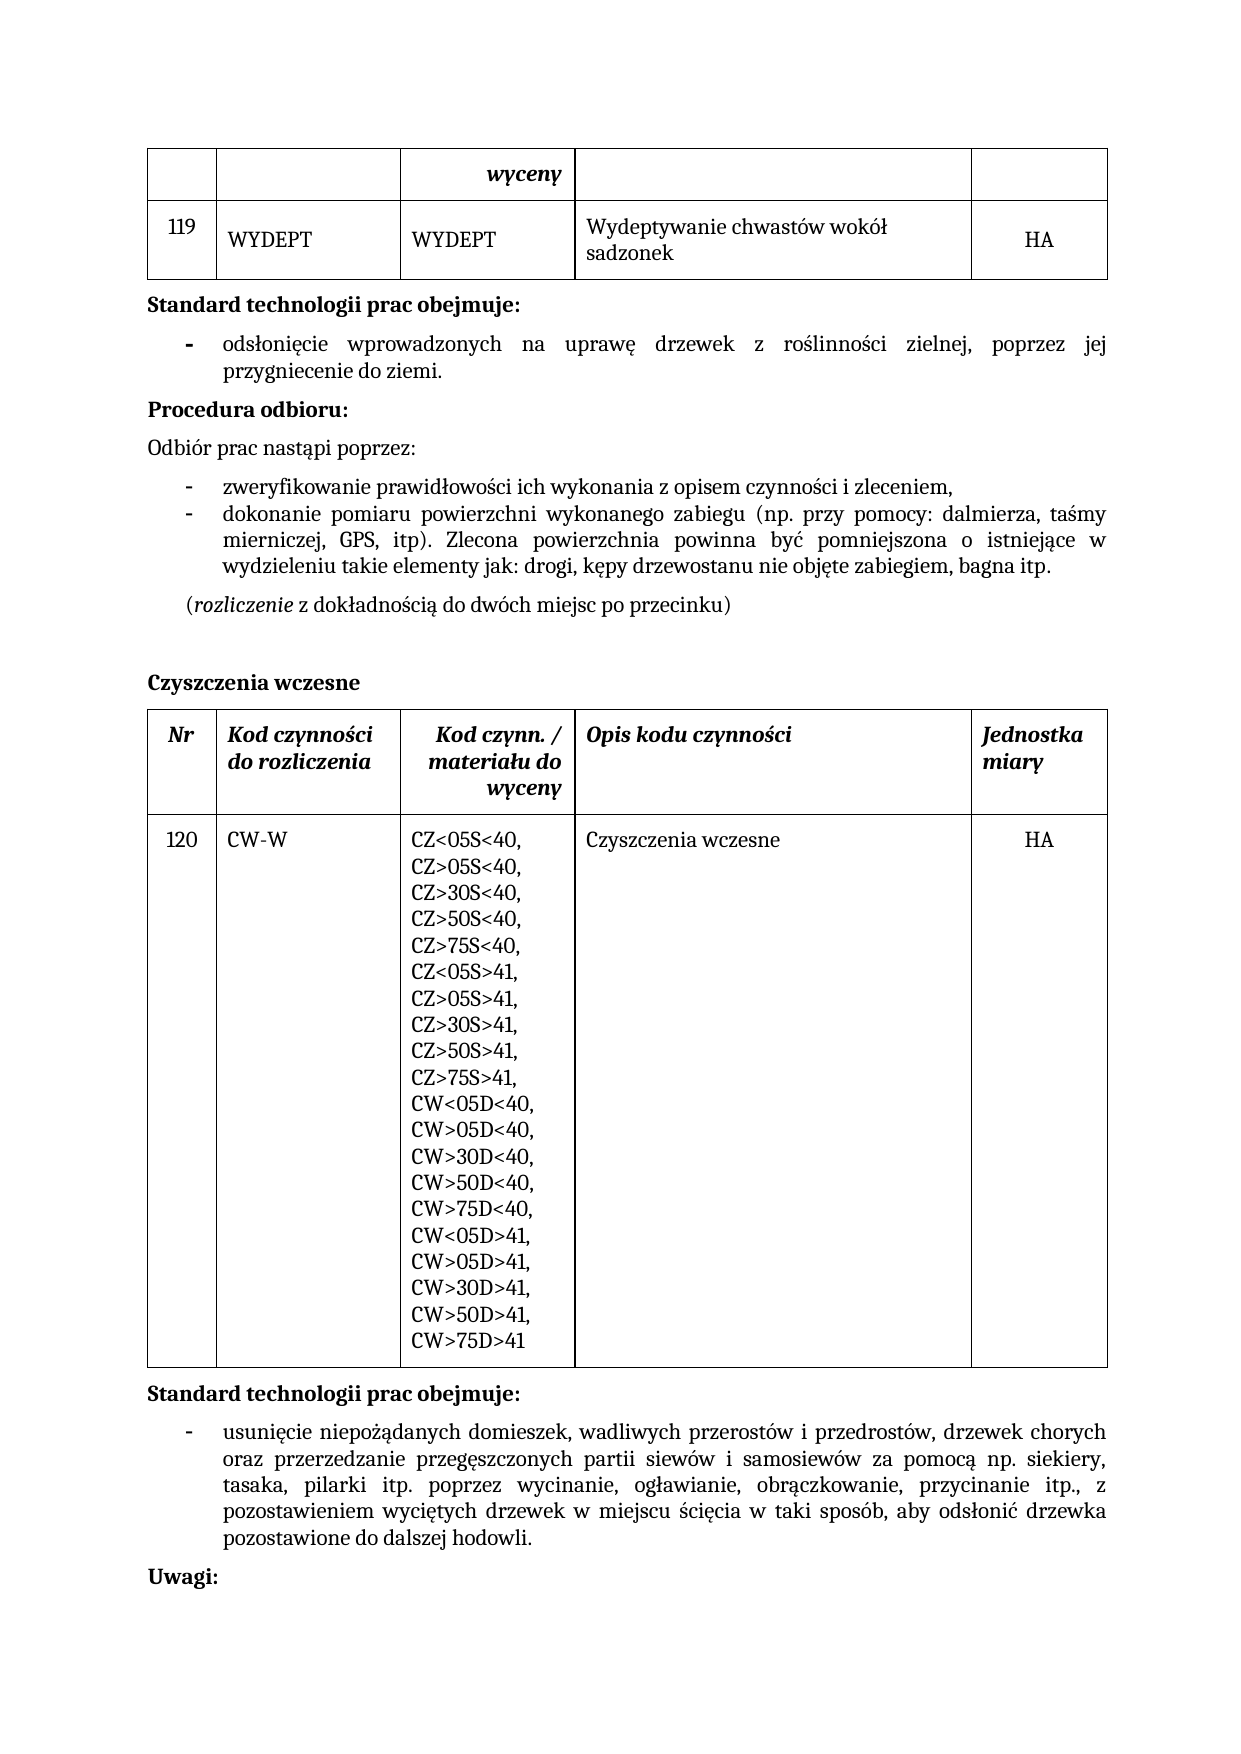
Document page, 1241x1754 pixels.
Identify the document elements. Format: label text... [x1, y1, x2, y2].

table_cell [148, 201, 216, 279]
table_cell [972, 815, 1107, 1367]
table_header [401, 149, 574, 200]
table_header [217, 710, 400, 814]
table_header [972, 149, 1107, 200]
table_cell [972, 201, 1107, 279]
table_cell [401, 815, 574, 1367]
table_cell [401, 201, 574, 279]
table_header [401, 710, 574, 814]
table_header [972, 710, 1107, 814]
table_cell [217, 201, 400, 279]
list odsłonięcie wprowadzonych na uprawę drzewek z roślinności zielnej, poprzez jej przygniecenie do ziemi. [185, 331, 1107, 384]
text Standard technologii prac obejmuje: [148, 292, 1107, 319]
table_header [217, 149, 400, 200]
list zweryfikowanie prawidłowości ich wykonania z opisem czynności i zleceniem, [185, 474, 1107, 500]
text (rozliczenie z dokładnością do dwóch miejsc po przecinku) [148, 592, 1107, 618]
list usunięcie niepożądanych domieszek, wadliwych przerostów i przedrostów, drzewek chorych oraz przerzedzanie przegęszczonych partii siewów i samosiewów za pomocą np. siekiery, tasaka, pilarki itp. poprzez wycinanie, ogławianie, obrączkowanie, przycinanie itp., z pozostawieniem wyciętych drzewek w miejscu ścięcia w taki sposób, aby odsłonić drzewka pozostawione do dalszej hodowli. [185, 1419, 1107, 1551]
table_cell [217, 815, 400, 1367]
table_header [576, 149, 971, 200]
text Uwagi: [148, 1563, 1107, 1590]
text Standard technologii prac obejmuje: [148, 1380, 1107, 1407]
text Procedura odbioru: [148, 396, 1107, 423]
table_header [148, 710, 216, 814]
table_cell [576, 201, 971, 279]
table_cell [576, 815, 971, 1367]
text Czyszczenia wczesne [148, 670, 1107, 696]
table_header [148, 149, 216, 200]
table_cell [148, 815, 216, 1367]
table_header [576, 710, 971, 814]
text Odbiór prac nastąpi poprzez: [148, 435, 1107, 462]
